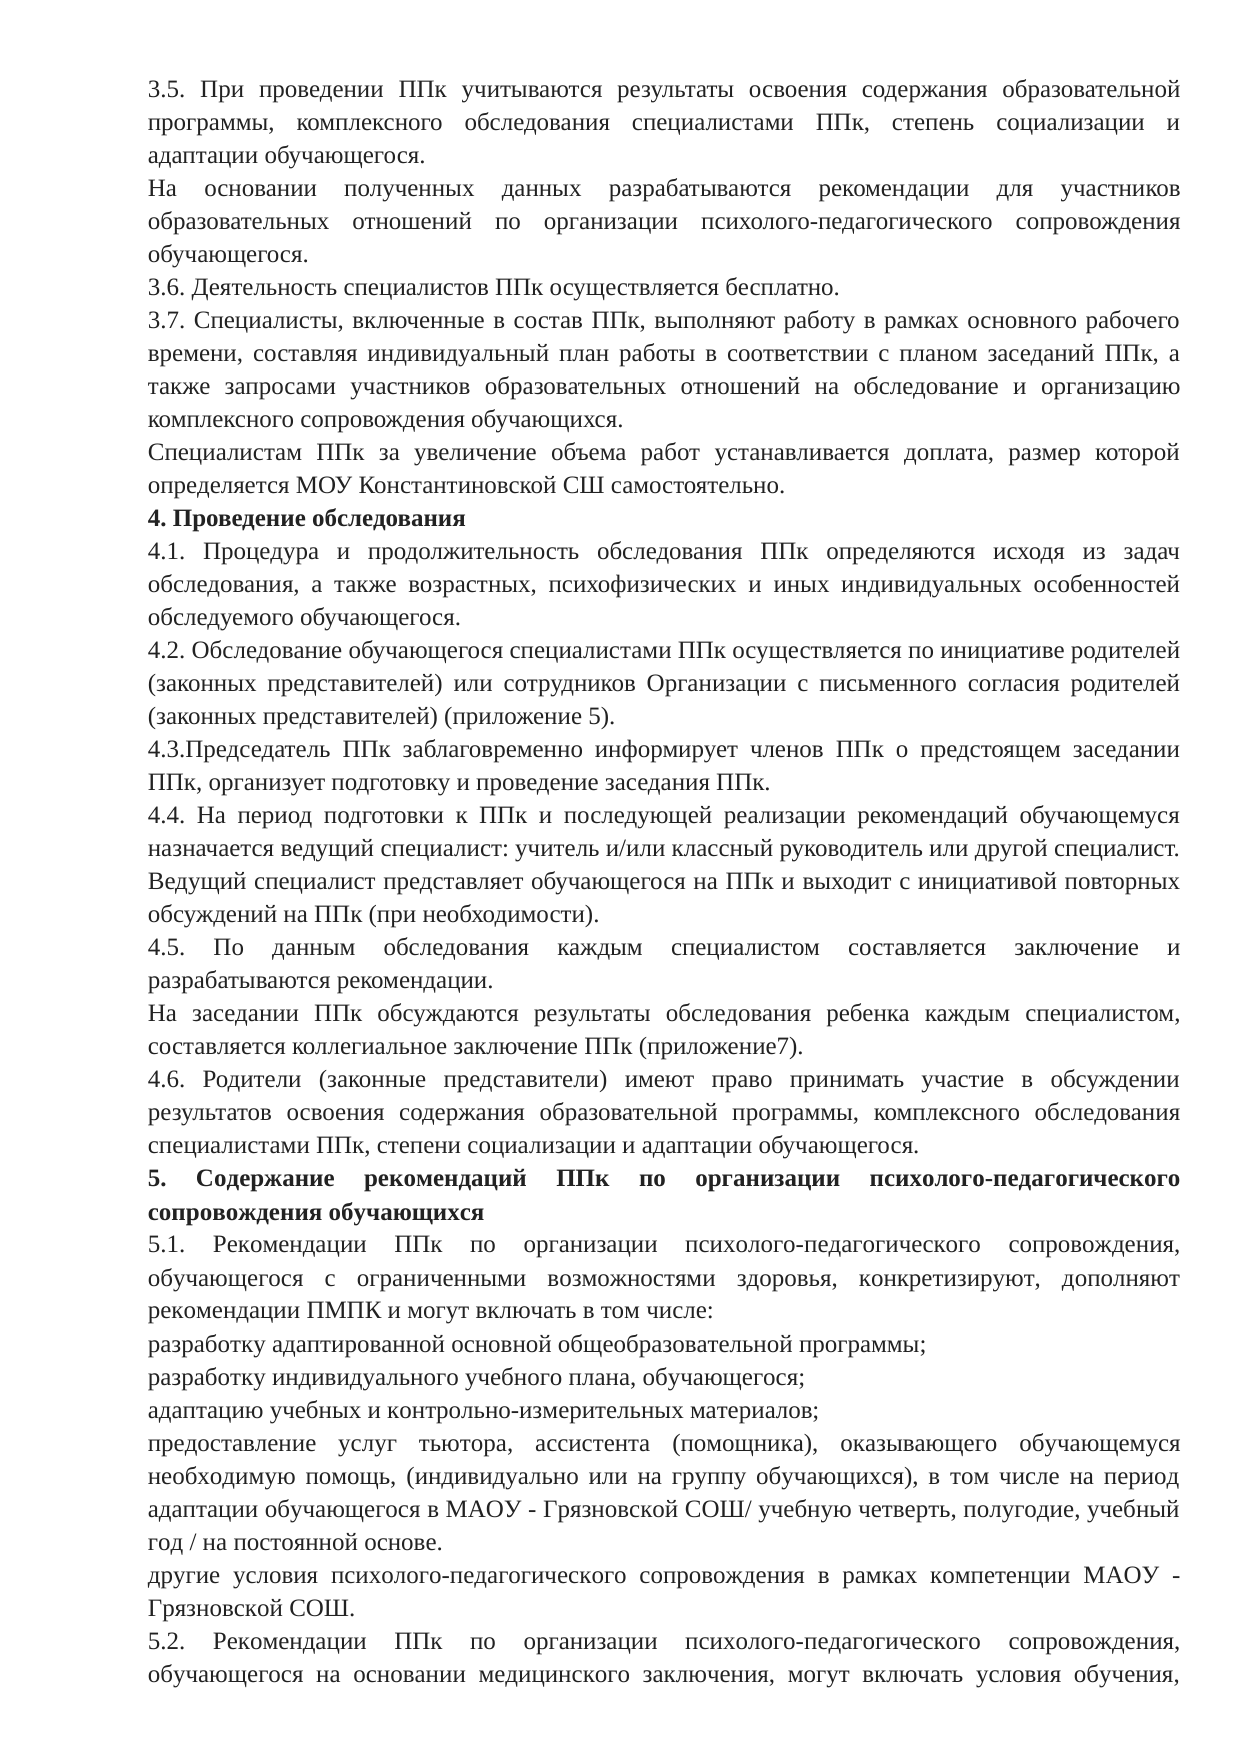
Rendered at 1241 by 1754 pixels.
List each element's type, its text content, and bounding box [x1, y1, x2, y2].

text 4.6. Родители (законные представители) имеют право принимать участие в обсуждении результатов освоения содержания образовательной программы, комплексного обследования специалистами ППк, степени социализации и адаптации обучающегося. [148, 1064, 1181, 1159]
text 3.6. Деятельность специалистов ППк осуществляется бесплатно. [148, 272, 1181, 301]
text 3.5. При проведении ППк учитываются результаты освоения содержания образовательной программы, комплексного обследования специалистами ППк, степень социализации и адаптации обучающегося. [148, 74, 1181, 169]
text 4. Проведение обследования [148, 503, 1181, 532]
text 4.5. По данным обследования каждым специалистом составляется заключение и разрабатываются рекомендации. [148, 932, 1181, 994]
text 5. Содержание рекомендаций ППк по организации психолого-педагогического сопровождения обучающихся [148, 1163, 1181, 1225]
text разработку адаптированной основной общеобразовательной программы; [148, 1329, 1181, 1357]
text 4.4. На период подготовки к ППк и последующей реализации рекомендаций обучающемуся назначается ведущий специалист: учитель и/или классный руководитель или другой специалист. Ведущий специалист представляет обучающегося на ППк и выходит с инициативой повторных обсуждений на ППк (при необходимости). [148, 800, 1181, 928]
text разработку индивидуального учебного плана, обучающегося; [148, 1362, 1181, 1390]
text 3.7. Специалисты, включенные в состав ППк, выполняют работу в рамках основного рабочего времени, составляя индивидуальный план работы в соответствии с планом заседаний ППк, а также запросами участников образовательных отношений на обследование и организацию комплексного сопровождения обучающихся. [148, 305, 1181, 433]
text адаптацию учебных и контрольно-измерительных материалов; [148, 1395, 1181, 1423]
text другие условия психолого-педагогического сопровождения в рамках компетенции МАОУ - Грязновской СОШ. [148, 1560, 1181, 1622]
text 4.2. Обследование обучающегося специалистами ППк осуществляется по инициативе родителей (законных представителей) или сотрудников Организации с письменного согласия родителей (законных представителей) (приложение 5). [148, 635, 1181, 730]
text 4.1. Процедура и продолжительность обследования ППк определяются исходя из задач обследования, а также возрастных, психофизических и иных индивидуальных особенностей обследуемого обучающегося. [148, 536, 1181, 631]
text 5.1. Рекомендации ППк по организации психолого-педагогического сопровождения, обучающегося с ограниченными возможностями здоровья, конкретизируют, дополняют рекомендации ПМПК и могут включать в том числе: [148, 1229, 1181, 1324]
text На заседании ППк обсуждаются результаты обследования ребенка каждым специалистом, составляется коллегиальное заключение ППк (приложение7). [148, 998, 1181, 1060]
text 4.3.Председатель ППк заблаговременно информирует членов ППк о предстоящем заседании ППк, организует подготовку и проведение заседания ППк. [148, 734, 1181, 796]
text На основании полученных данных разрабатываются рекомендации для участников образовательных отношений по организации психолого-педагогического сопровождения обучающегося. [148, 173, 1181, 268]
text предоставление услуг тьютора, ассистента (помощника), оказывающего обучающемуся необходимую помощь, (индивидуально или на группу обучающихся), в том числе на период адаптации обучающегося в МАОУ - Грязновской СОШ/ учебную четверть, полугодие, учебный год / на постоянной основе. [148, 1428, 1181, 1556]
text Специалистам ППк за увеличение объема работ устанавливается доплата, размер которой определяется МОУ Константиновской СШ самостоятельно. [148, 437, 1181, 499]
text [148, 1626, 1181, 1688]
